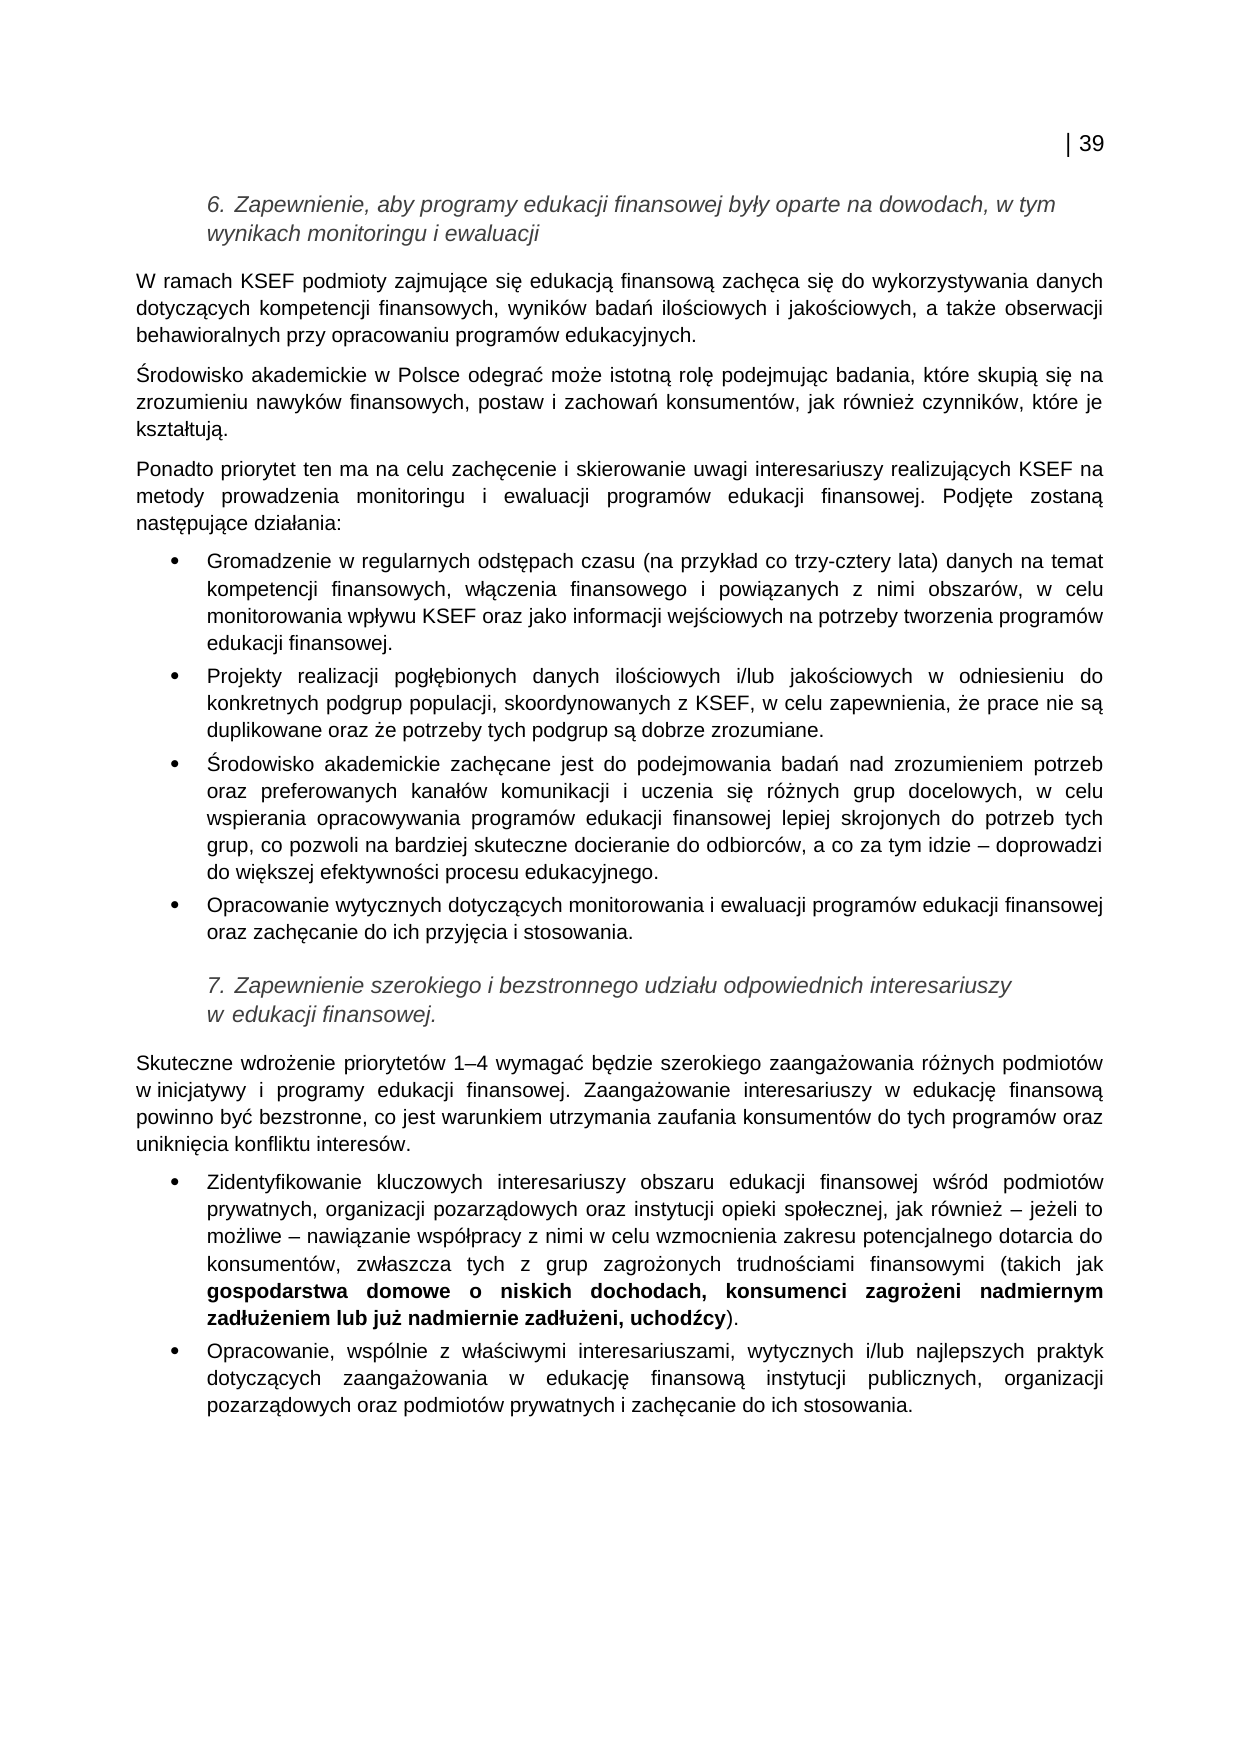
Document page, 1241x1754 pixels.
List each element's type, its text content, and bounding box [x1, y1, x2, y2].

list Opracowanie, wspólnie z właściwymi interesariuszami, wytycznych i/lub najlepszych praktyk dotyczących zaangażowania w edukację finansową instytucji publicznych, organizacji pozarządowych oraz podmiotów prywatnych i zachęcanie do ich stosowania. [171, 1337, 1104, 1418]
text Środowisko akademickie w Polsce odegrać może istotną rolę podejmując badania, które skupią się na zrozumieniu nawyków finansowych, postaw i zachowań konsumentów, jak również czynników, które je kształtują. [136, 360, 1104, 441]
list Opracowanie wytycznych dotyczących monitorowania i ewaluacji programów edukacji finansowej oraz zachęcanie do ich przyjęcia i stosowania. [171, 891, 1104, 945]
subtitle 6. Zapewnienie, aby programy edukacji finansowej były oparte na dowodach, w tym wynikach monitoringu i ewaluacji [207, 189, 1104, 247]
text Skuteczne wdrożenie priorytetów 1–4 wymagać będzie szerokiego zaangażowania różnych podmiotów w inicjatywy i programy edukacji finansowej. Zaangażowanie interesariuszy w edukację finansową powinno być bezstronne, co jest warunkiem utrzymania zaufania konsumentów do tych programów oraz uniknięcia konfliktu interesów. [136, 1047, 1104, 1156]
list Środowisko akademickie zachęcane jest do podejmowania badań nad zrozumieniem potrzeb oraz preferowanych kanałów komunikacji i uczenia się różnych grup docelowych, w celu wspierania opracowywania programów edukacji finansowej lepiej skrojonych do potrzeb tych grup, co pozwoli na bardziej skuteczne docieranie do odbiorców, a co za tym idzie – doprowadzi do większej efektywności procesu edukacyjnego. [171, 749, 1104, 885]
subtitle 7. Zapewnienie szerokiego i bezstronnego udziału odpowiednich interesariuszy w edukacji finansowej. [207, 970, 1104, 1028]
text Ponadto priorytet ten ma na celu zachęcenie i skierowanie uwagi interesariuszy realizujących KSEF na metody prowadzenia monitoringu i ewaluacji programów edukacji finansowej. Podjęte zostaną następujące działania: [136, 453, 1104, 535]
text W ramach KSEF podmioty zajmujące się edukacją finansową zachęca się do wykorzystywania danych dotyczących kompetencji finansowych, wyników badań ilościowych i jakościowych, a także obserwacji behawioralnych przy opracowaniu programów edukacyjnych. [136, 266, 1104, 347]
list Projekty realizacji pogłębionych danych ilościowych i/lub jakościowych w odniesieniu do konkretnych podgrup populacji, skoordynowanych z KSEF, w celu zapewnienia, że prace nie są duplikowane oraz że potrzeby tych podgrup są dobrze zrozumiane. [171, 662, 1104, 743]
list Zidentyfikowanie kluczowych interesariuszy obszaru edukacji finansowej wśród podmiotów prywatnych, organizacji pozarządowych oraz instytucji opieki społecznej, jak również – jeżeli to możliwe – nawiązanie współpracy z nimi w celu wzmocnienia zakresu potencjalnego dotarcia do konsumentów, zwłaszcza tych z grup zagrożonych trudnościami finansowymi (takich jak gospodarstwa domowe o niskich dochodach, konsumenci zagrożeni nadmiernym zadłużeniem lub już nadmiernie zadłużeni, uchodźcy). [171, 1168, 1104, 1331]
list Gromadzenie w regularnych odstępach czasu (na przykład co trzy-cztery lata) danych na temat kompetencji finansowych, włączenia finansowego i powiązanych z nimi obszarów, w celu monitorowania wpływu KSEF oraz jako informacji wejściowych na potrzeby tworzenia programów edukacji finansowej. [171, 547, 1104, 656]
